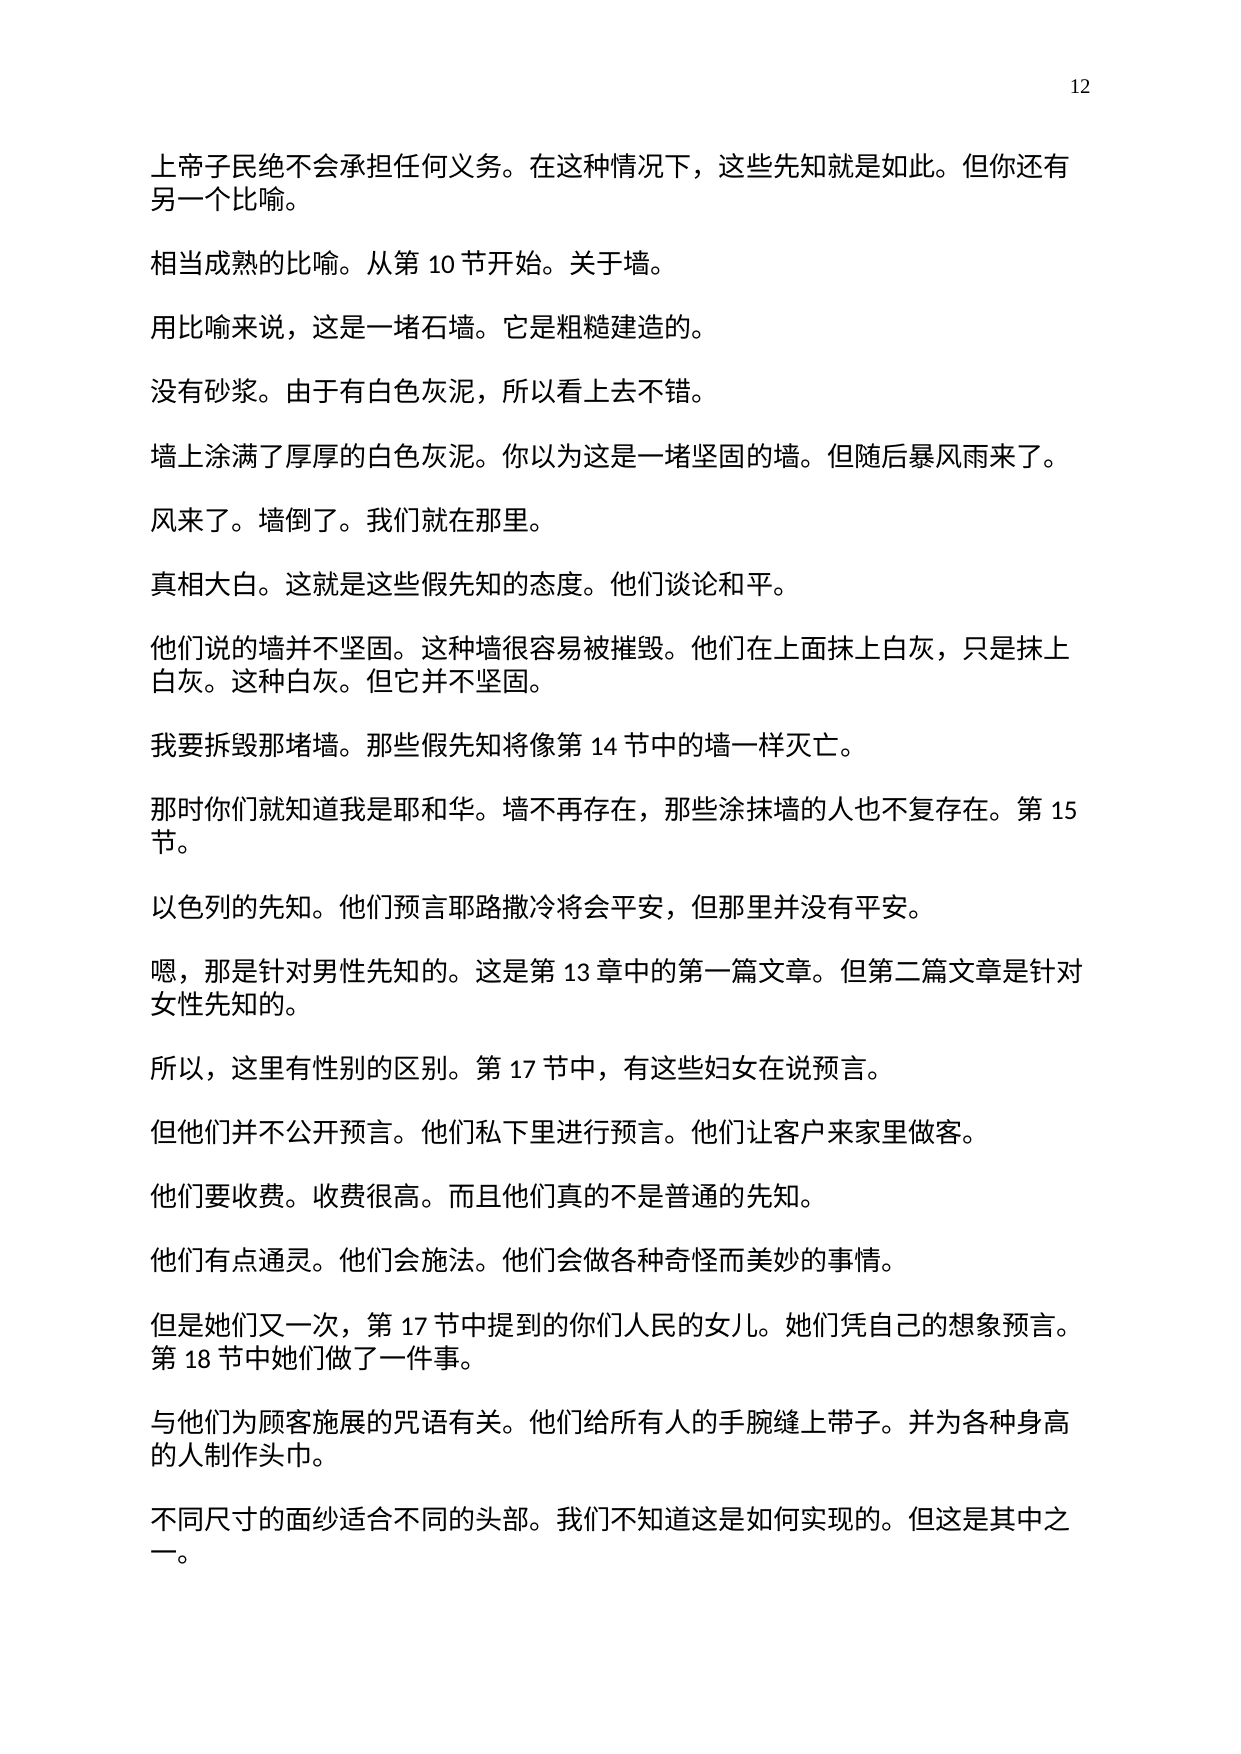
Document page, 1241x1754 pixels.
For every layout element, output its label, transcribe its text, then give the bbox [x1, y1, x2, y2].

text 他们要收费。收费很高。而且他们真的不是普通的先知。 [150, 1180, 1090, 1213]
text 他们说的墙并不坚固。这种墙很容易被摧毁。他们在上面抹上白灰，只是抹上白灰。这种白灰。但它并不坚固。 [150, 632, 1090, 698]
text 与他们为顾客施展的咒语有关。他们给所有人的手腕缝上带子。并为各种身高的人制作头巾。 [150, 1406, 1090, 1472]
text 所以，这里有性别的区别。第 17 节中，有这些妇女在说预言。 [150, 1052, 1090, 1085]
text 用比喻来说，这是一堵石墙。它是粗糙建造的。 [150, 311, 1090, 344]
text 但他们并不公开预言。他们私下里进行预言。他们让客户来家里做客。 [150, 1116, 1090, 1149]
text 那时你们就知道我是耶和华。墙不再存在，那些涂抹墙的人也不复存在。第 15 节。 [150, 793, 1090, 859]
text 上帝子民绝不会承担任何义务。在这种情况下，这些先知就是如此。但你还有另一个比喻。 [150, 150, 1090, 216]
text 风来了。墙倒了。我们就在那里。 [150, 504, 1090, 537]
text 但是她们又一次，第 17 节中提到的你们人民的女儿。她们凭自己的想象预言。第 18 节中她们做了一件事。 [150, 1309, 1090, 1375]
text 墙上涂满了厚厚的白色灰泥。你以为这是一堵坚固的墙。但随后暴风雨来了。 [150, 440, 1090, 473]
text 没有砂浆。由于有白色灰泥，所以看上去不错。 [150, 376, 1090, 408]
text 我要拆毁那堵墙。那些假先知将像第 14 节中的墙一样灭亡。 [150, 729, 1090, 762]
text 以色列的先知。他们预言耶路撒冷将会平安，但那里并没有平安。 [150, 891, 1090, 924]
text 他们有点通灵。他们会施法。他们会做各种奇怪而美妙的事情。 [150, 1244, 1090, 1278]
text 真相大白。这就是这些假先知的态度。他们谈论和平。 [150, 568, 1090, 601]
text 嗯，那是针对男性先知的。这是第 13 章中的第一篇文章。但第二篇文章是针对女性先知的。 [150, 955, 1090, 1021]
text 不同尺寸的面纱适合不同的头部。我们不知道这是如何实现的。但这是其中之一。 [150, 1503, 1090, 1569]
text 相当成熟的比喻。从第 10 节开始。关于墙。 [150, 247, 1090, 280]
